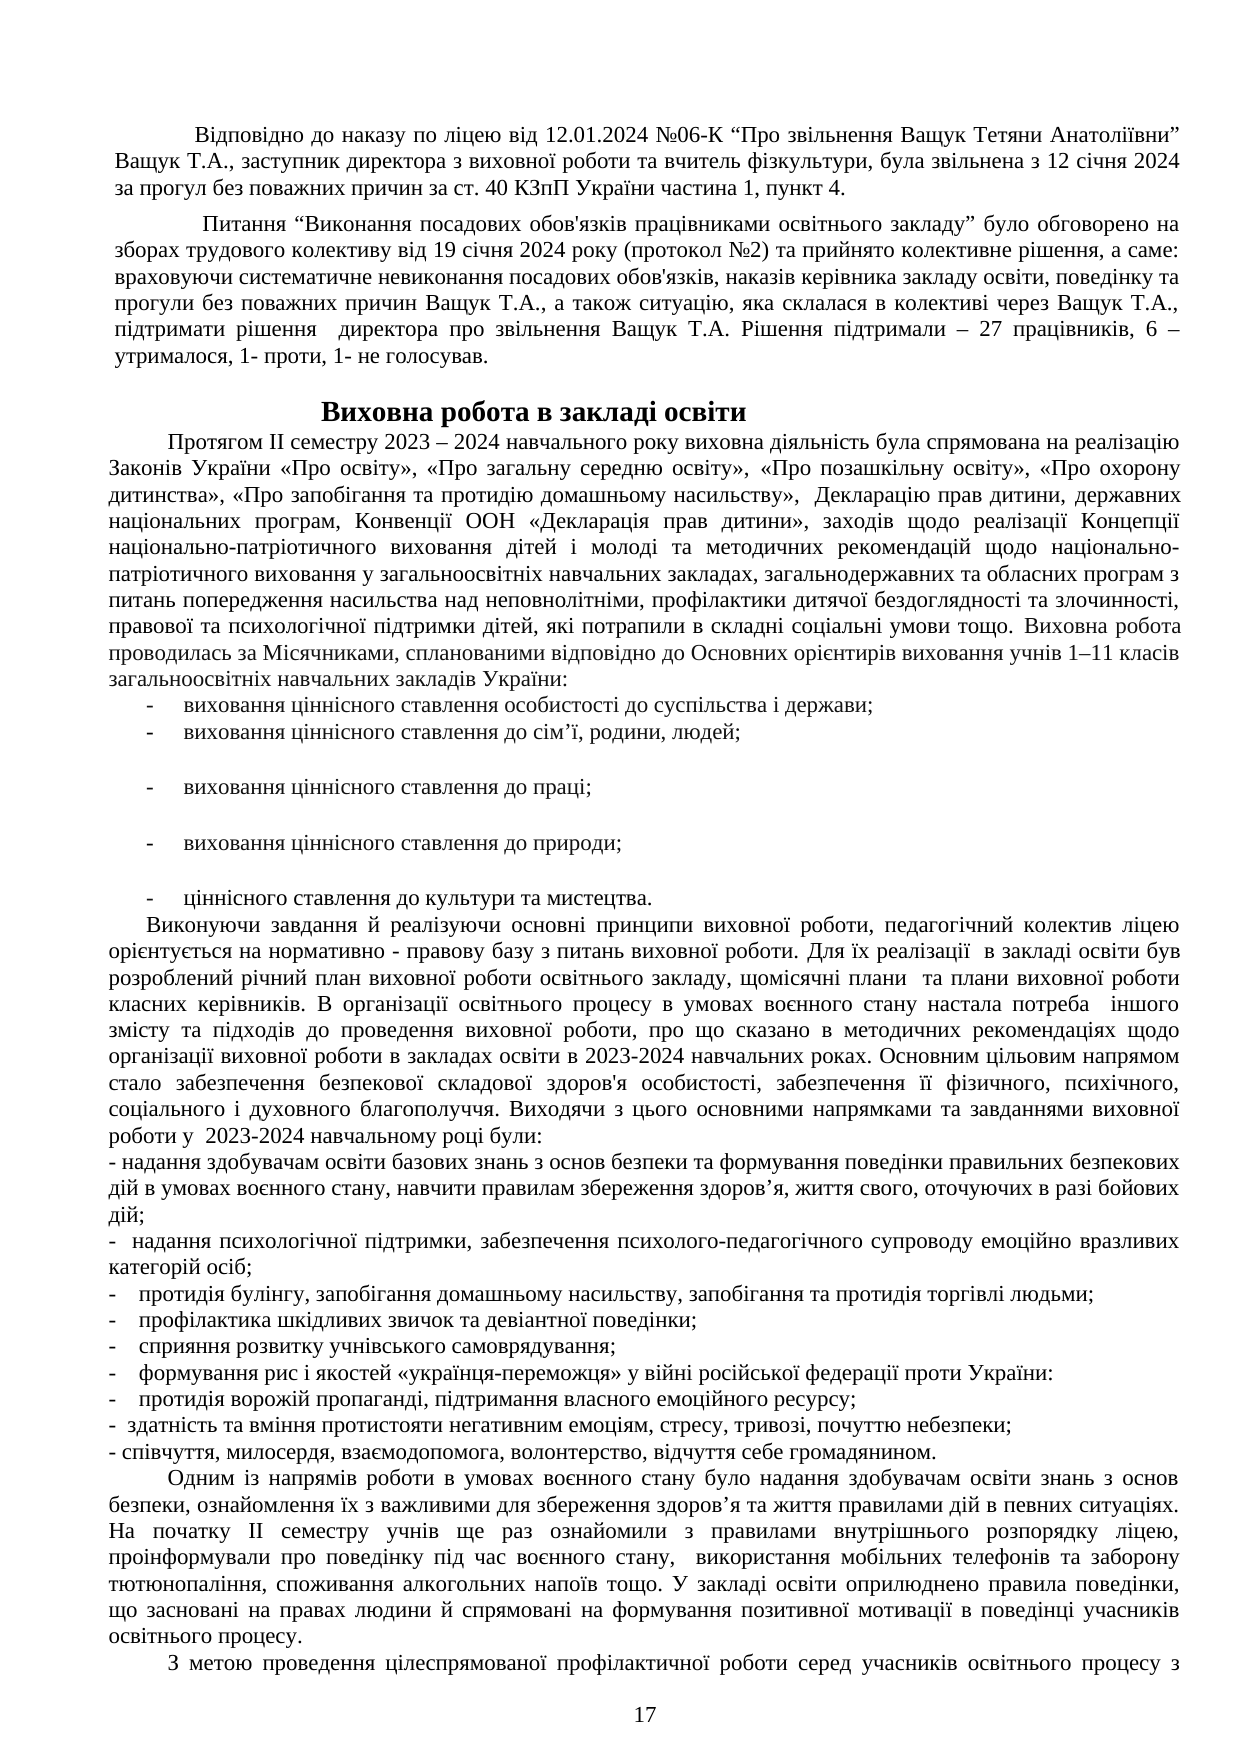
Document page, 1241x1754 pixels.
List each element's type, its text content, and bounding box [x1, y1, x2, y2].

list виховання ціннісного ставлення особистості до суспільства і держави; [146, 692, 1181, 718]
list Виконуючи завдання й реалізуючи основні принципи виховної роботи, педагогічний колектив ліцею орієнтується на нормативно - правову базу з питань виховної роботи. Для їх реалізації в закладі освіти був розроблений річний план виховної роботи освітнього закладу, щомісячні плани та плани виховної роботи класних керівників. В організації освітнього процесу в умовах воєнного стану настала потреба іншого змісту та підходів до проведення виховної роботи, про що сказано в методичних рекомендаціях щодо організації виховної роботи в закладах освіти в 2023-2024 навчальних роках. Основним цільовим напрямом стало забезпечення безпекової складової здоров'я особистості, забезпечення її фізичного, психічного, соціального і духовного благополуччя. Виходячи з цього основними напрямками та завданнями виховної роботи у 2023-2024 навчальному році були: [108, 911, 1181, 1148]
text - надання здобувачам освіти базових знань з основ безпеки та формування поведінки правильних безпекових дій в умовах воєнного стану, навчити правилам збереження здоров’я, життя свого, оточуючих в разі бойових дій; [108, 1148, 1181, 1227]
list виховання ціннісного ставлення до праці; [146, 773, 1181, 800]
text - протидія булінгу, запобігання домашньому насильству, запобігання та протидія торгівлі людьми; [108, 1280, 1181, 1306]
list виховання ціннісного ставлення до природи; [146, 829, 1181, 855]
text - протидія ворожій пропаганді, підтримання власного емоційного ресурсу; [108, 1385, 1181, 1412]
text Відповідно до наказу по ліцею від 12.01.2024 №06-К “Про звільнення Ващук Тетяни Анатоліївни” Ващук Т.А., заступник директора з виховної роботи та вчитель фізкультури, була звільнена з 12 січня 2024 за прогул без поважних причин за ст. 40 КЗпП України частина 1, пункт 4. [114, 121, 1181, 200]
text Виховна робота в закладі освіти [108, 394, 1181, 428]
list виховання ціннісного ставлення до сім’ї, родини, людей; [146, 718, 1181, 744]
text - здатність та вміння протистояти негативним емоціям, стресу, тривозі, почуттю небезпеки; [108, 1412, 1181, 1438]
text - сприяння розвитку учнівського самоврядування; [108, 1332, 1181, 1359]
text - надання психологічної підтримки, забезпечення психолого-педагогічного супроводу емоційно вразливих категорій осіб; [108, 1227, 1181, 1280]
text Питання “Виконання посадових обов'язків працівниками освітнього закладу” було обговорено на зборах трудового колективу від 19 січня 2024 року (протокол №2) та прийнято колективне рішення, а саме: враховуючи систематичне невиконання посадових обов'язків, наказів керівника закладу освіти, поведінку та прогули без поважних причин Ващук Т.А., а також ситуацію, яка склалася в колективі через Ващук Т.А., підтримати рішення директора про звільнення Ващук Т.А. Рішення підтримали – 27 працівників, 6 – утрималося, 1- проти, 1- не голосував. [114, 210, 1181, 368]
text - співчуття, милосердя, взаємодопомога, волонтерство, відчуття себе громадянином. [108, 1438, 1181, 1464]
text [108, 1649, 1181, 1675]
list ціннісного ставлення до культури та мистецтва. [146, 884, 1181, 911]
text - формування рис і якостей «українця-переможця» у війні російської федерації проти України: [108, 1359, 1181, 1385]
text Одним із напрямів роботи в умовах воєнного стану було надання здобувачам освіти знань з основ безпеки, ознайомлення їх з важливими для збереження здоров’я та життя правилами дій в певних ситуаціях. На початку ІІ семестру учнів ще раз ознайомили з правилами внутрішнього розпорядку ліцею, проінформували про поведінку під час воєнного стану, використання мобільних телефонів та заборону тютюнопаління, споживання алкогольних напоїв тощо. У закладі освіти оприлюднено правила поведінки, що засновані на правах людини й спрямовані на формування позитивної мотивації в поведінці учасників освітнього процесу. [108, 1464, 1181, 1649]
text - профілактика шкідливих звичок та девіантної поведінки; [108, 1306, 1181, 1332]
text Протягом ІІ семестру 2023 – 2024 навчального року виховна діяльність була спрямована на реалізацію Законів України «Про освіту», «Про загальну середню освіту», «Про позашкільну освіту», «Про охорону дитинства», «Про запобігання та протидію домашньому насильству», Декларацію прав дитини, державних національних програм, Конвенції ООН «Декларація прав дитини», заходів щодо реалізації Концепції національно-патріотичного виховання дітей і молоді та методичних рекомендацій щодо національно-патріотичного виховання у загальноосвітніх навчальних закладах, загальнодержавних та обласних програм з питань попередження насильства над неповнолітніми, профілактики дитячої бездоглядності та злочинності, правової та психологічної підтримки дітей, які потрапили в складні соціальні умови тощо. Виховна робота проводилась за Місячниками, спланованими відповідно до Основних орієнтирів виховання учнів 1–11 класів загальноосвітніх навчальних закладів України: [108, 428, 1181, 692]
